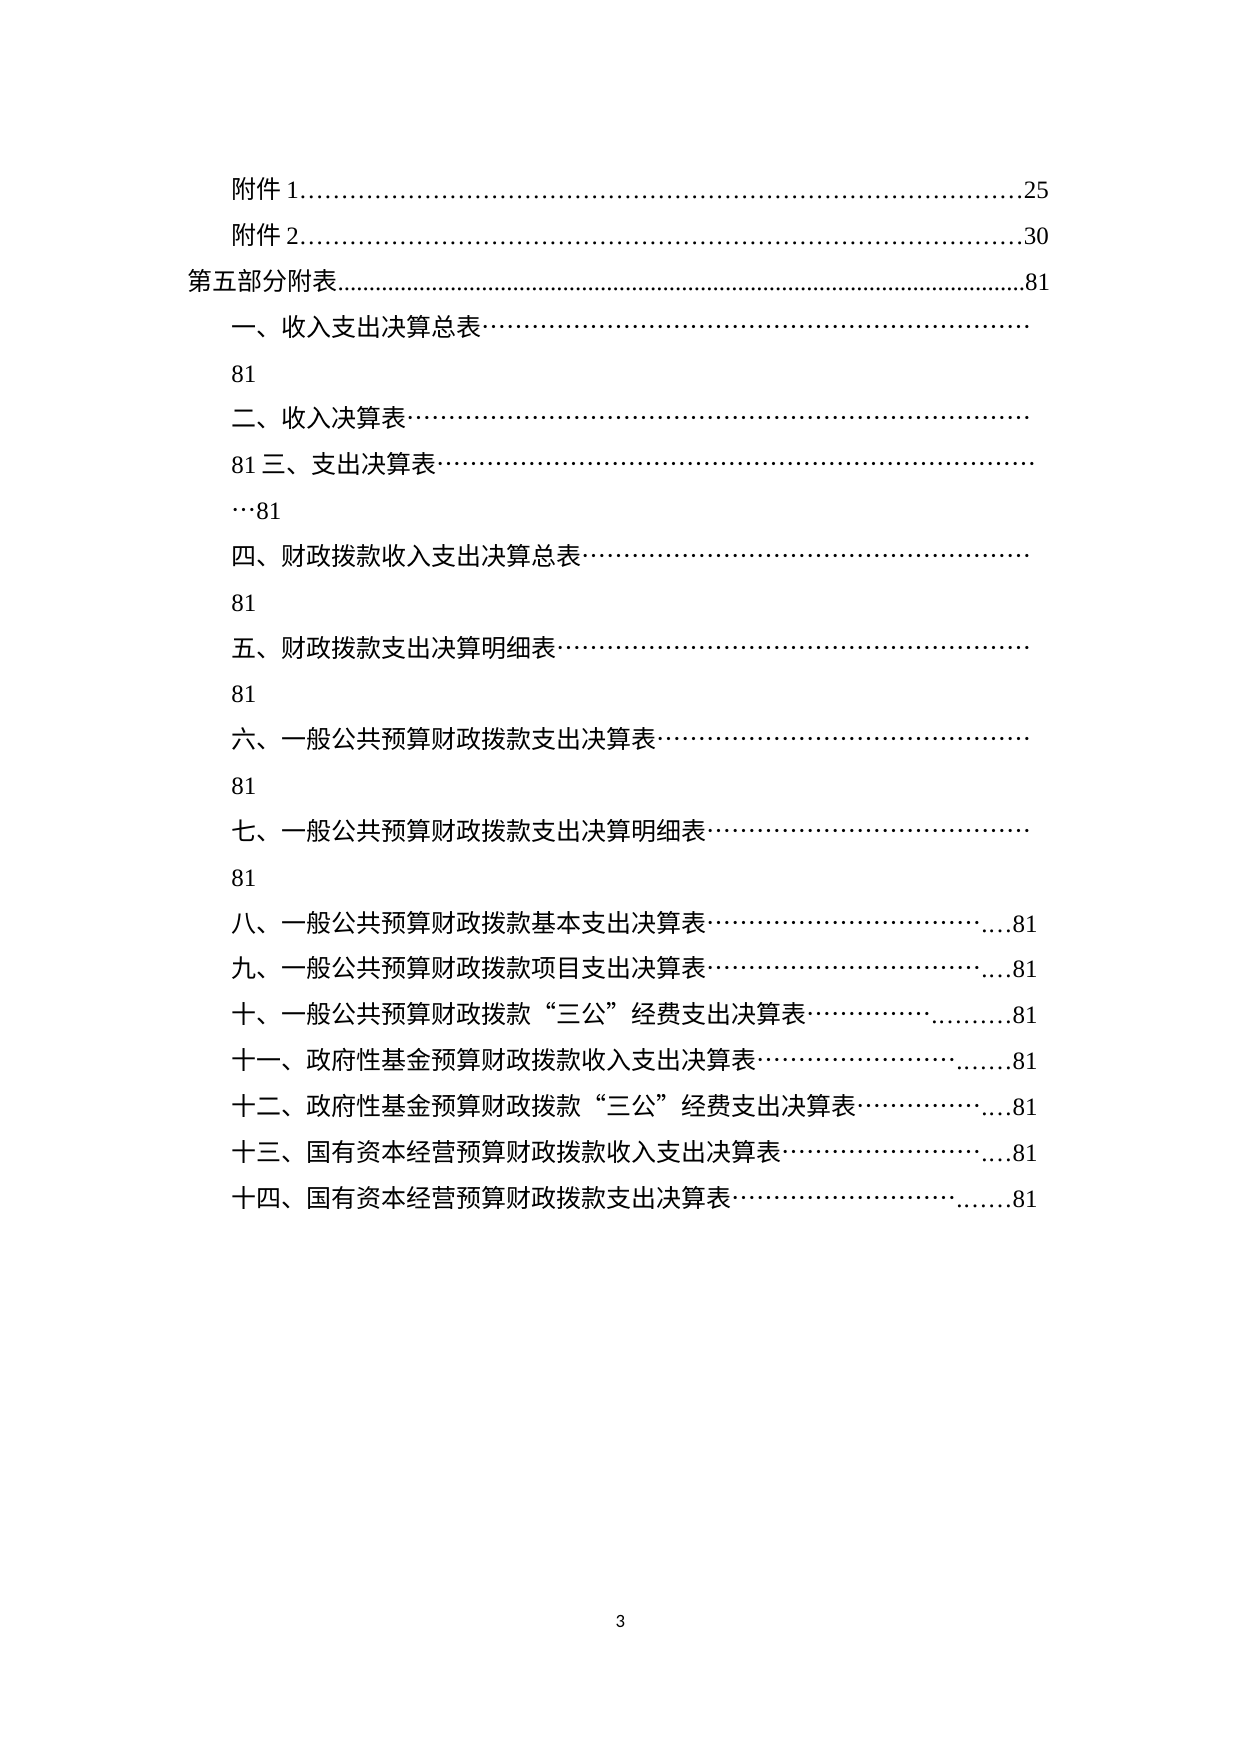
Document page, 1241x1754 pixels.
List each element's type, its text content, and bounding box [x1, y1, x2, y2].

text 十、一般公共预算财政拨款“三公”经费支出决算表…………….………81 [231, 987, 1053, 1033]
text 七、一般公共预算财政拨款支出决算明细表…………………………………81 [231, 804, 1053, 895]
text 附件2……………………………………………………………………………30 [231, 208, 1053, 254]
text 二、收入决算表…………………………………………………………………81三、支出决算表…………………………………………………………………81 [231, 391, 1053, 529]
text 九、一般公共预算财政拨款项目支出决算表…………………………….…81 [231, 941, 1053, 987]
text 第五部分附表..............................................................................................................81 [187, 254, 1053, 299]
text 十一、政府性基金预算财政拨款收入支出决算表…………………….……81 [231, 1033, 1053, 1079]
text 六、一般公共预算财政拨款支出决算表………………………………………81 [231, 712, 1053, 804]
text 八、一般公共预算财政拨款基本支出决算表…………………………….…81 [231, 895, 1053, 941]
text 一、收入支出决算总表…………………………………………………………81 [231, 299, 1053, 391]
text 十三、国有资本经营预算财政拨款收入支出决算表…………………….…81 [231, 1124, 1053, 1170]
text 十二、政府性基金预算财政拨款“三公”经费支出决算表…………….…81 [231, 1079, 1053, 1124]
text 附件1……………………………………………………………………………25 [231, 162, 1053, 208]
text 五、财政拨款支出决算明细表…………………………………………………81 [231, 620, 1053, 712]
text 十四、国有资本经营预算财政拨款支出决算表……………………….……81 [231, 1170, 1053, 1216]
text 四、财政拨款收入支出决算总表………………………………………………81 [231, 529, 1053, 620]
